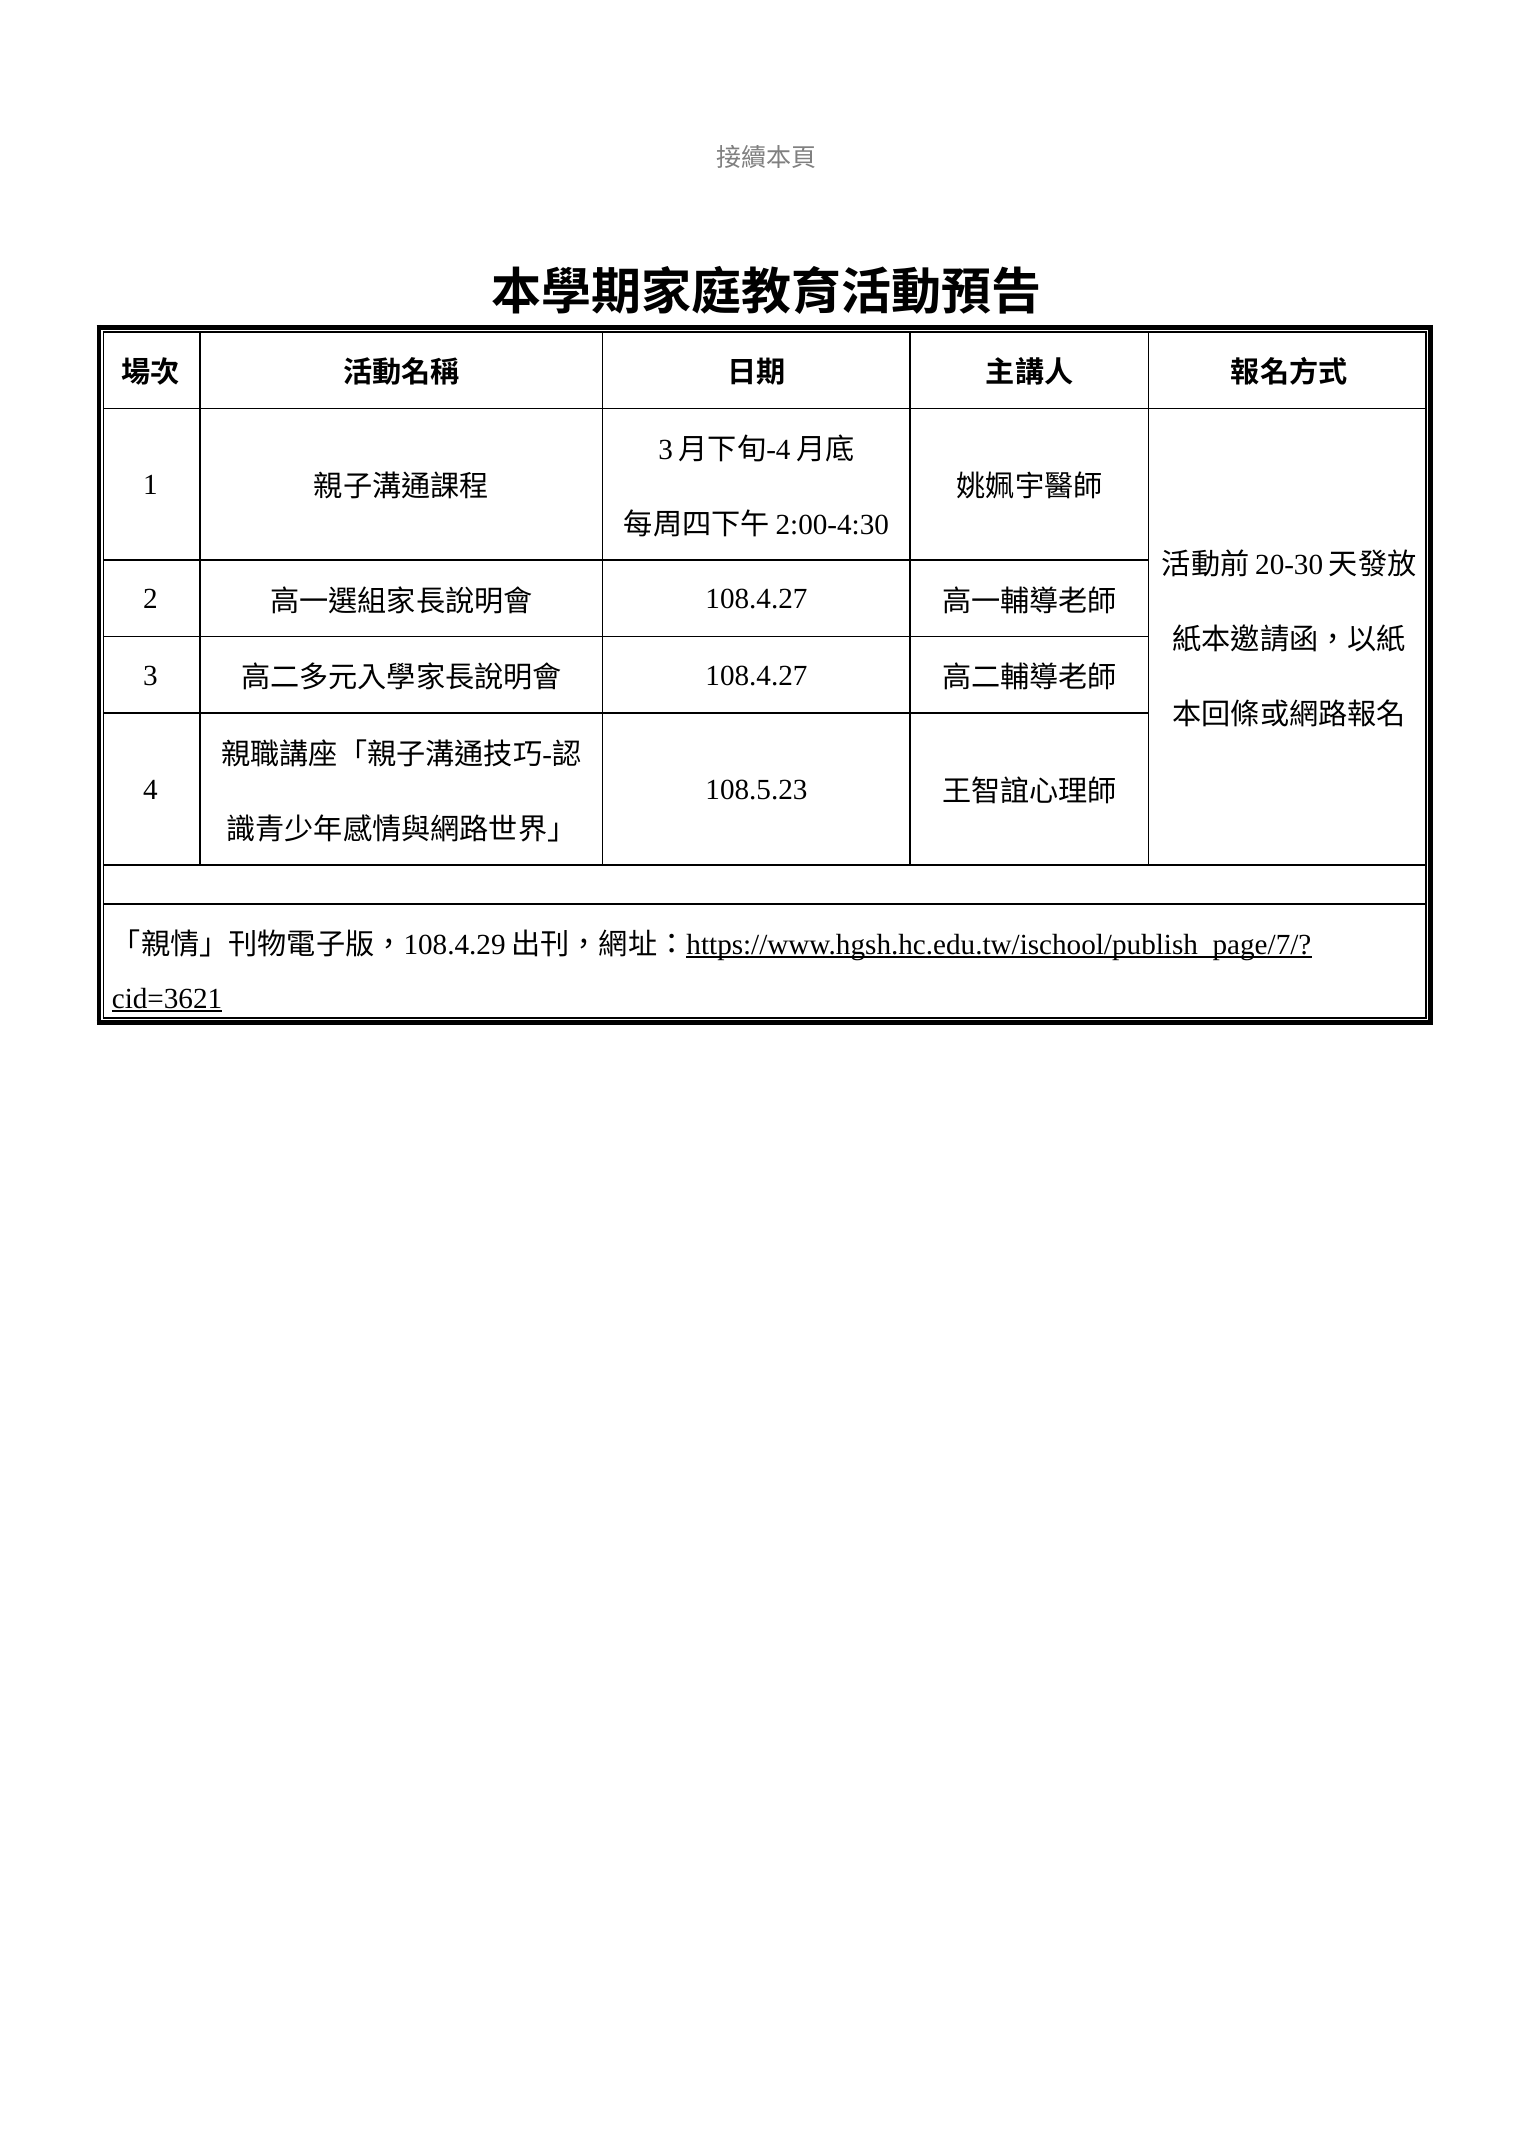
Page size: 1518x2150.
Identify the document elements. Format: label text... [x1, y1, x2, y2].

table_cell 親子溝通課程 [201, 409, 602, 559]
table_cell [104, 866, 1425, 903]
table_cell 高一輔導老師 [911, 561, 1148, 636]
text 接續本頁 [86, 137, 1447, 175]
table_cell 「親情」刊物電子版，108.4.29出刊，網址：https://www.hgsh.hc.edu.tw/ischool/publish_page/7/?cid=3621 [104, 905, 1425, 1017]
table_cell 3月下旬-4月底 每周四下午2:00-4:30 [603, 409, 909, 559]
table_cell 高一選組家長說明會 [201, 561, 602, 636]
table_header 活動名稱 [201, 333, 602, 408]
table_cell 高二多元入學家長說明會 [201, 637, 602, 712]
table_cell 2 [104, 561, 199, 636]
table_cell 王智誼心理師 [911, 714, 1148, 864]
table_cell 108.4.27 [603, 637, 909, 712]
table_header 主講人 [911, 333, 1148, 408]
table_cell 活動前20-30天發放紙本邀請函，以紙本回條或網路報名 [1149, 409, 1425, 864]
table_cell 4 [104, 714, 199, 864]
table_cell 108.4.27 [603, 561, 909, 636]
table_cell 姚姵宇醫師 [911, 409, 1148, 559]
table_header 報名方式 [1149, 333, 1425, 408]
text 本學期家庭教育活動預告 [86, 250, 1447, 325]
table_cell 108.5.23 [603, 714, 909, 864]
table_cell 1 [104, 409, 199, 559]
table_header 場次 [104, 333, 199, 408]
table_cell 親職講座「親子溝通技巧-認識青少年感情與網路世界」 [201, 714, 602, 864]
table_cell 高二輔導老師 [911, 637, 1148, 712]
table_cell 3 [104, 637, 199, 712]
table_header 日期 [603, 333, 909, 408]
